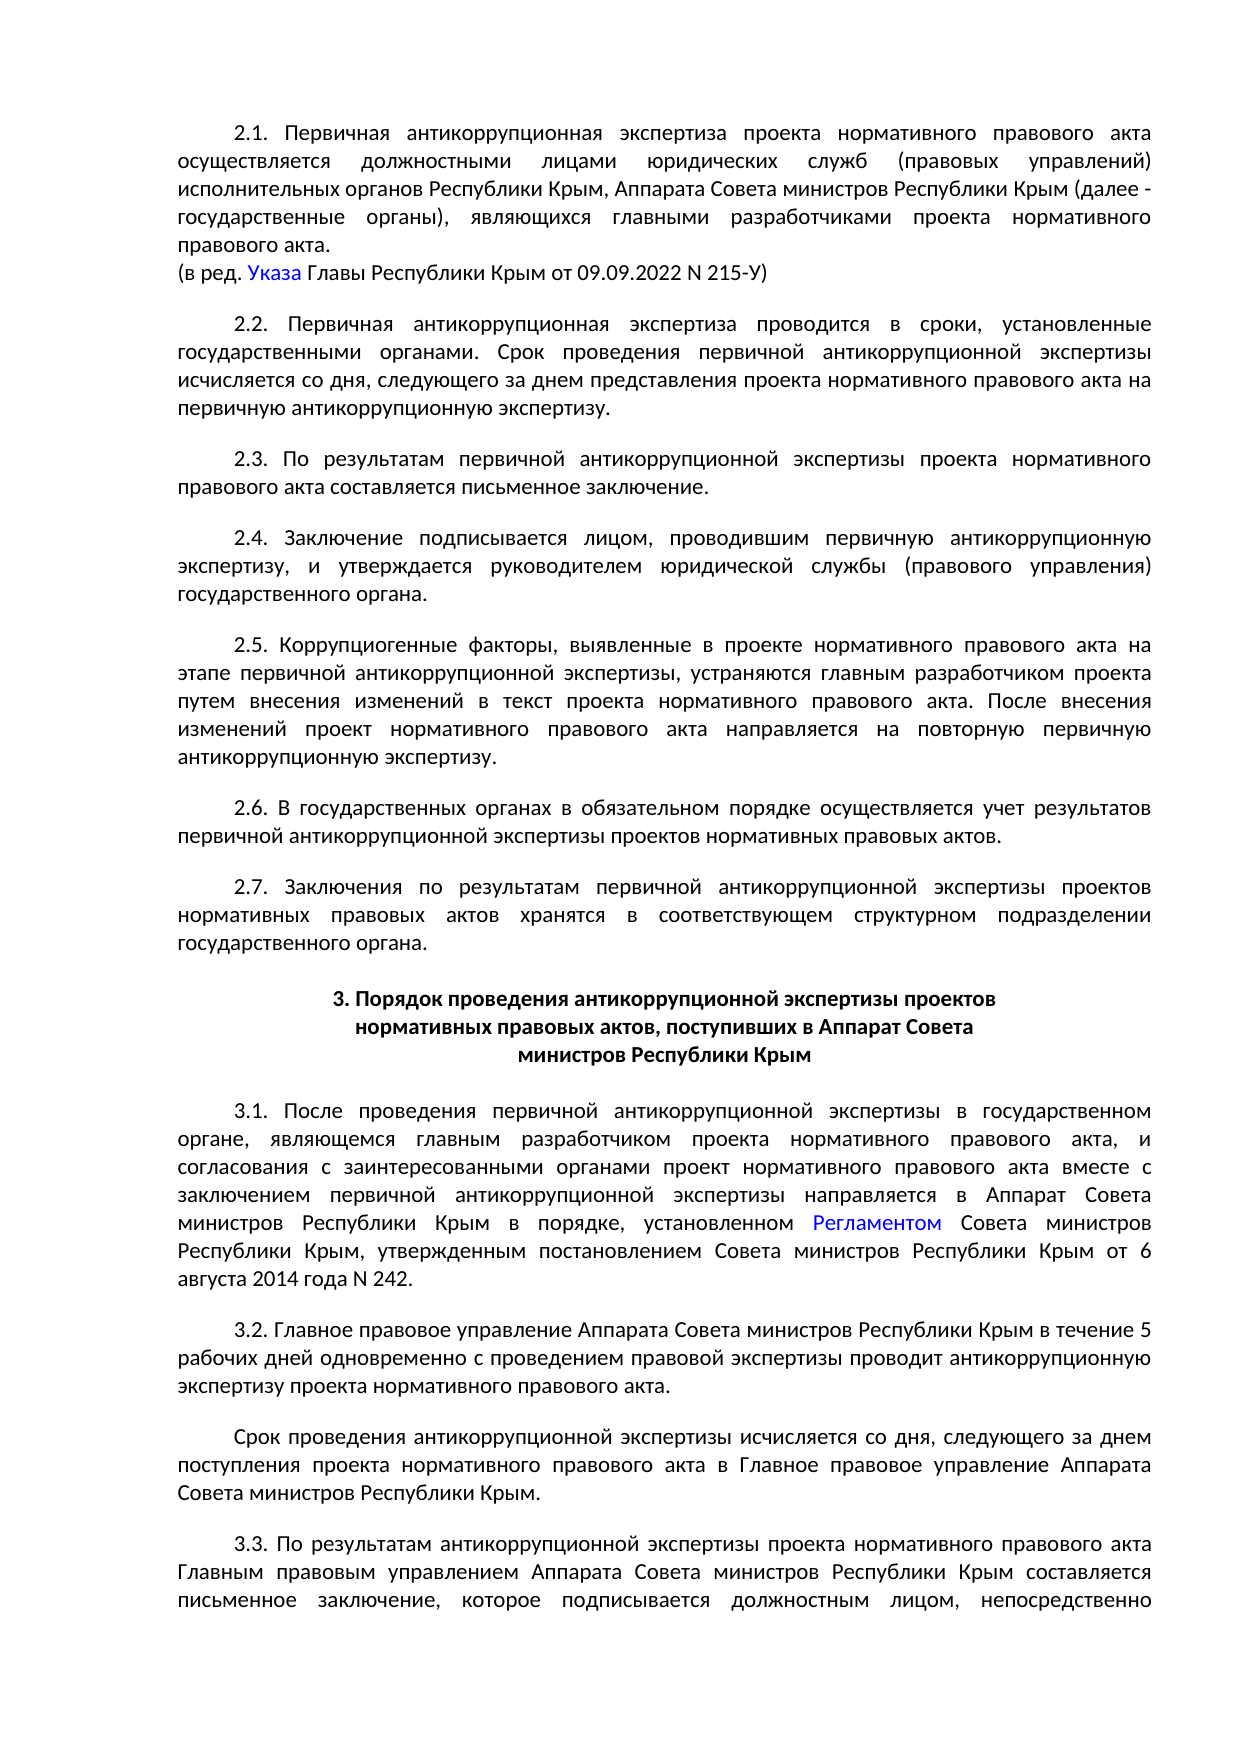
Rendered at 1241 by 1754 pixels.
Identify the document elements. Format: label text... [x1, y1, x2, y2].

text 3.1. После проведения первичной антикоррупционной экспертизы в государственном органе, являющемся главным разработчиком проекта нормативного правового акта, и согласования с заинтересованными органами проект нормативного правового акта вместе с заключением первичной антикоррупционной экспертизы направляется в Аппарат Совета министров Республики Крым в порядке, установленном Регламентом Совета министров Республики Крым, утвержденным постановлением Совета министров Республики Крым от 6 августа 2014 года N 242. [177, 1096, 1152, 1292]
text 2.6. В государственных органах в обязательном порядке осуществляется учет результатов первичной антикоррупционной экспертизы проектов нормативных правовых актов. [177, 793, 1152, 849]
text 2.2. Первичная антикоррупционная экспертиза проводится в сроки, установленные государственными органами. Срок проведения первичной антикоррупционной экспертизы исчисляется со дня, следующего за днем представления проекта нормативного правового акта на первичную антикоррупционную экспертизу. [177, 309, 1152, 421]
text 2.5. Коррупциогенные факторы, выявленные в проекте нормативного правового акта на этапе первичной антикоррупционной экспертизы, устраняются главным разработчиком проекта путем внесения изменений в текст проекта нормативного правового акта. После внесения изменений проект нормативного правового акта направляется на повторную первичную антикоррупционную экспертизу. [177, 630, 1152, 770]
title 3. Порядок проведения антикоррупционной экспертизы проектов [177, 984, 1152, 1012]
text 2.1. Первичная антикоррупционная экспертиза проекта нормативного правового акта осуществляется должностными лицами юридических служб (правовых управлений) исполнительных органов Республики Крым, Аппарата Совета министров Республики Крым (далее - государственные органы), являющихся главными разработчиками проекта нормативного правового акта. [177, 118, 1152, 258]
title министров Республики Крым [177, 1040, 1152, 1068]
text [177, 1529, 1152, 1613]
text 2.4. Заключение подписывается лицом, проводившим первичную антикоррупционную экспертизу, и утверждается руководителем юридической службы (правового управления) государственного органа. [177, 523, 1152, 607]
text (в ред. Указа Главы Республики Крым от 09.09.2022 N 215-У) [177, 258, 1152, 286]
text Срок проведения антикоррупционной экспертизы исчисляется со дня, следующего за днем поступления проекта нормативного правового акта в Главное правовое управление Аппарата Совета министров Республики Крым. [177, 1422, 1152, 1506]
text 2.7. Заключения по результатам первичной антикоррупционной экспертизы проектов нормативных правовых актов хранятся в соответствующем структурном подразделении государственного органа. [177, 872, 1152, 956]
text 3.2. Главное правовое управление Аппарата Совета министров Республики Крым в течение 5 рабочих дней одновременно с проведением правовой экспертизы проводит антикоррупционную экспертизу проекта нормативного правового акта. [177, 1315, 1152, 1399]
text 2.3. По результатам первичной антикоррупционной экспертизы проекта нормативного правового акта составляется письменное заключение. [177, 444, 1152, 500]
title нормативных правовых актов, поступивших в Аппарат Совета [177, 1012, 1152, 1040]
